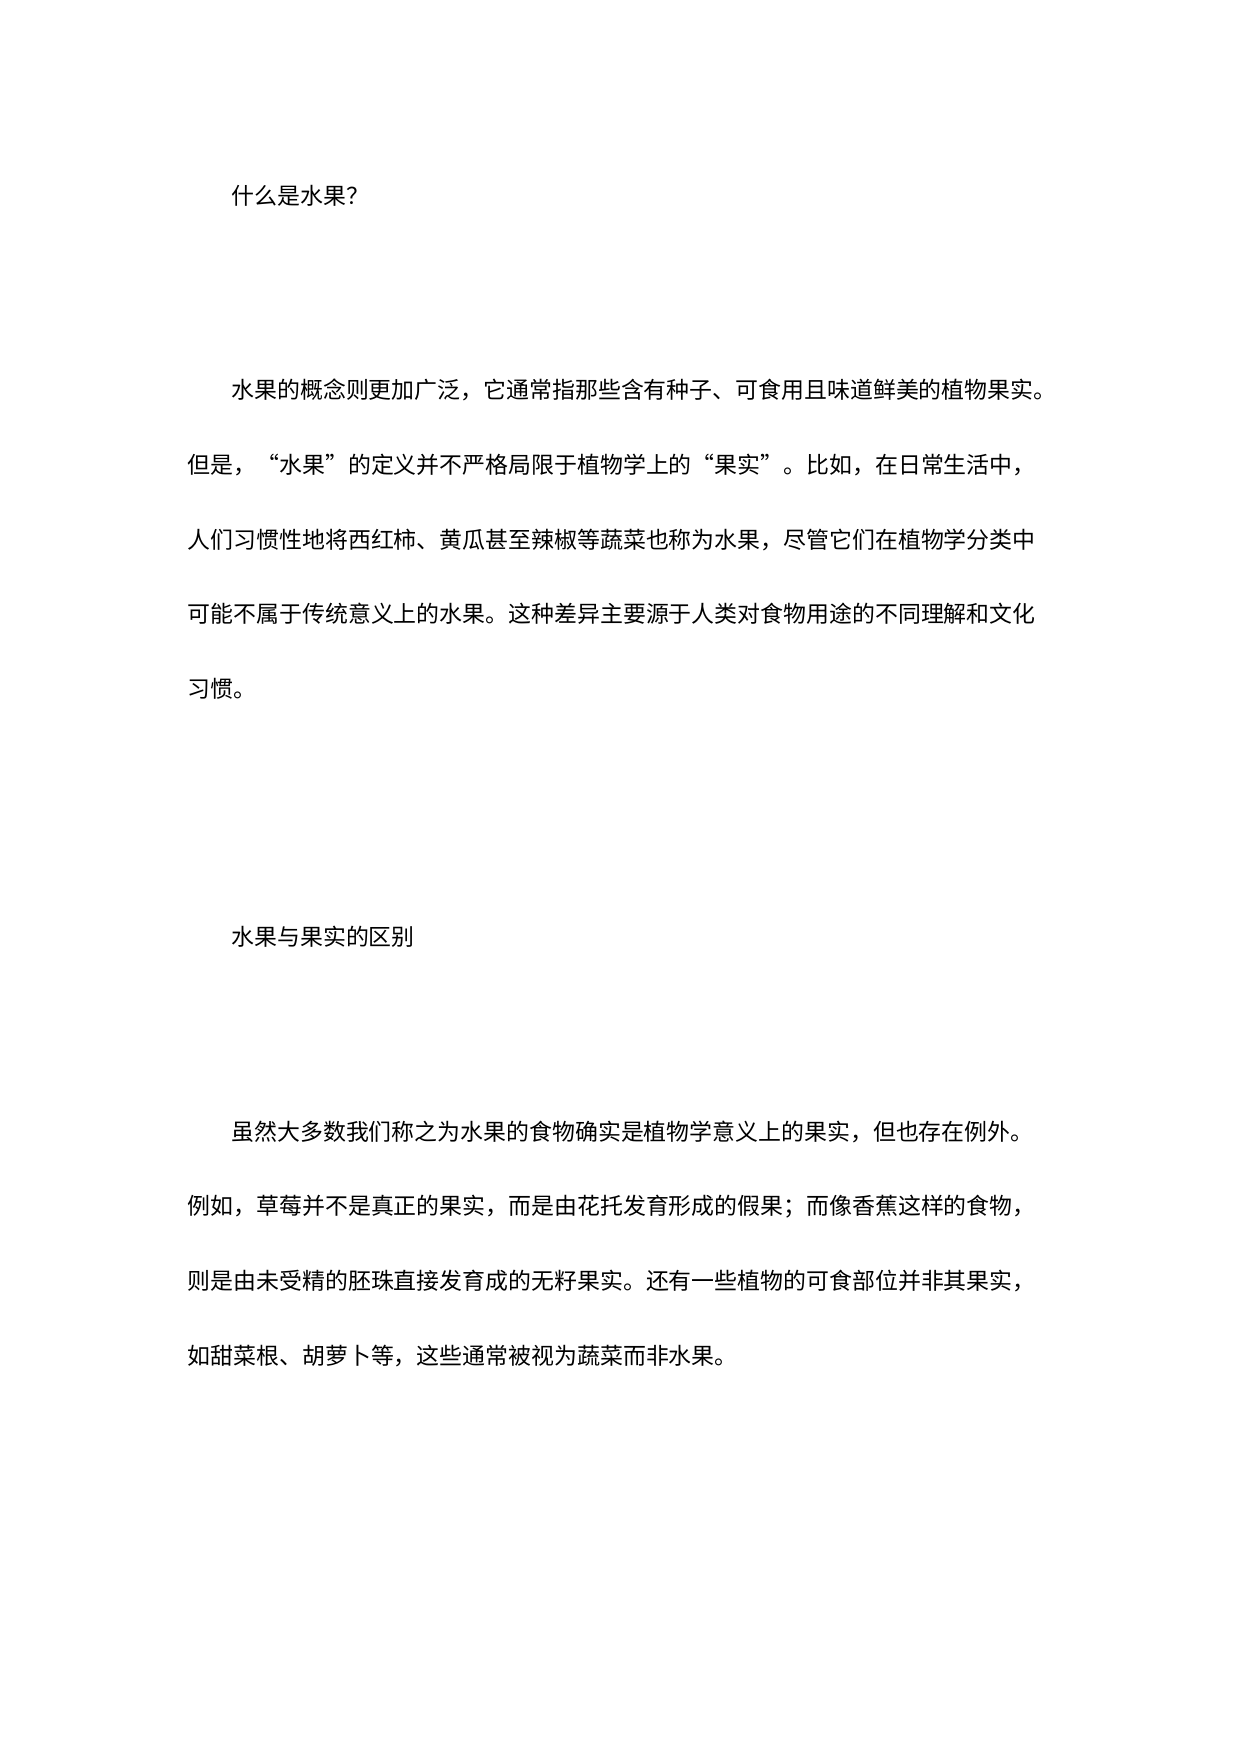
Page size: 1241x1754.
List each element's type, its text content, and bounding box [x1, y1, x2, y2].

text 水果的概念则更加广泛，它通常指那些含有种子、可食用且味道鲜美的植物果实。但是，“水果”的定义并不严格局限于植物学上的“果实”。比如，在日常生活中，人们习惯性地将西红柿、黄瓜甚至辣椒等蔬菜也称为水果，尽管它们在植物学分类中可能不属于传统意义上的水果。这种差异主要源于人类对食物用途的不同理解和文化习惯。 [187, 356, 1053, 720]
text 水果与果实的区别 [187, 903, 1053, 968]
text 什么是水果？ [187, 162, 1053, 227]
text 虽然大多数我们称之为水果的食物确实是植物学意义上的果实，但也存在例外。例如，草莓并不是真正的果实，而是由花托发育形成的假果；而像香蕉这样的食物，则是由未受精的胚珠直接发育成的无籽果实。还有一些植物的可食部位并非其果实，如甜菜根、胡萝卜等，这些通常被视为蔬菜而非水果。 [187, 1098, 1053, 1387]
